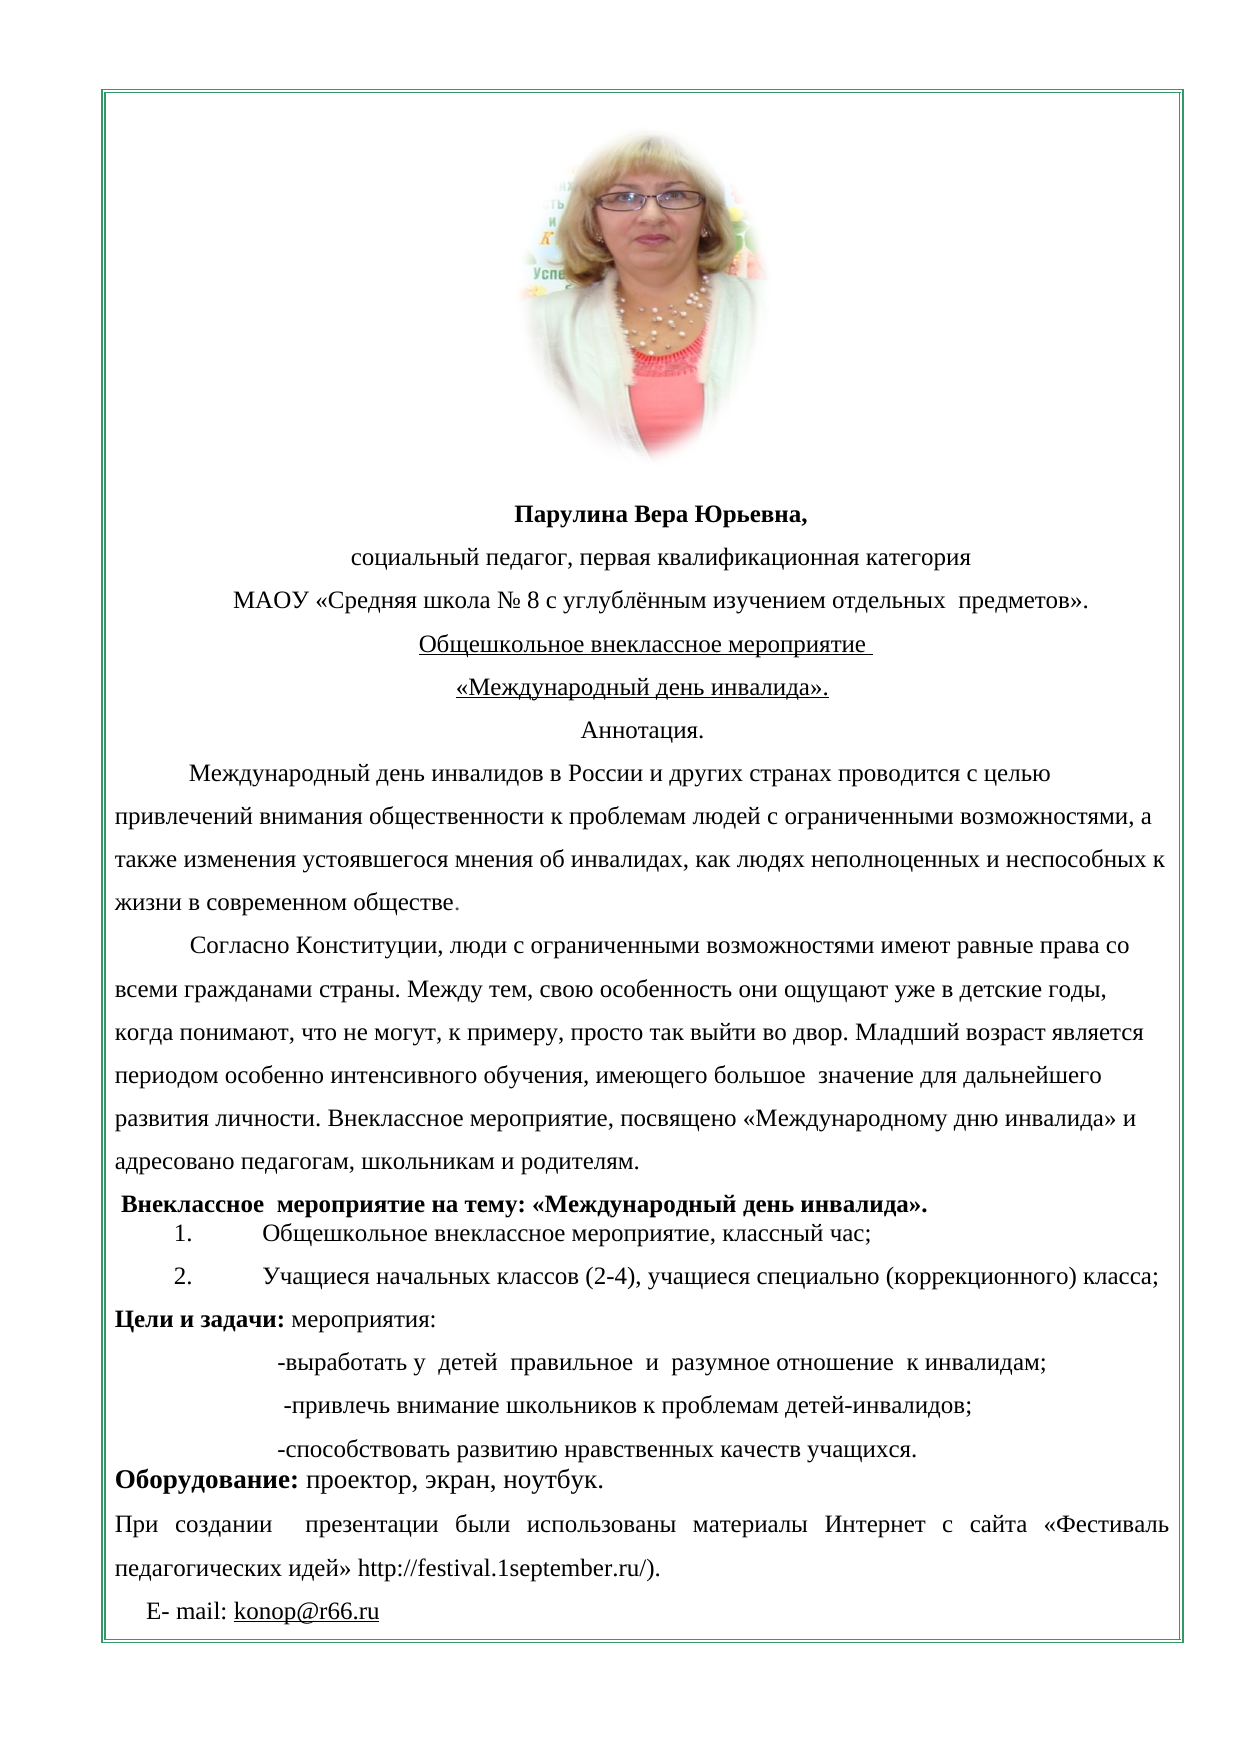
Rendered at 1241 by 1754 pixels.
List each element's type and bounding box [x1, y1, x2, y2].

table_header [106, 93, 1179, 1639]
picture [543, 154, 745, 438]
